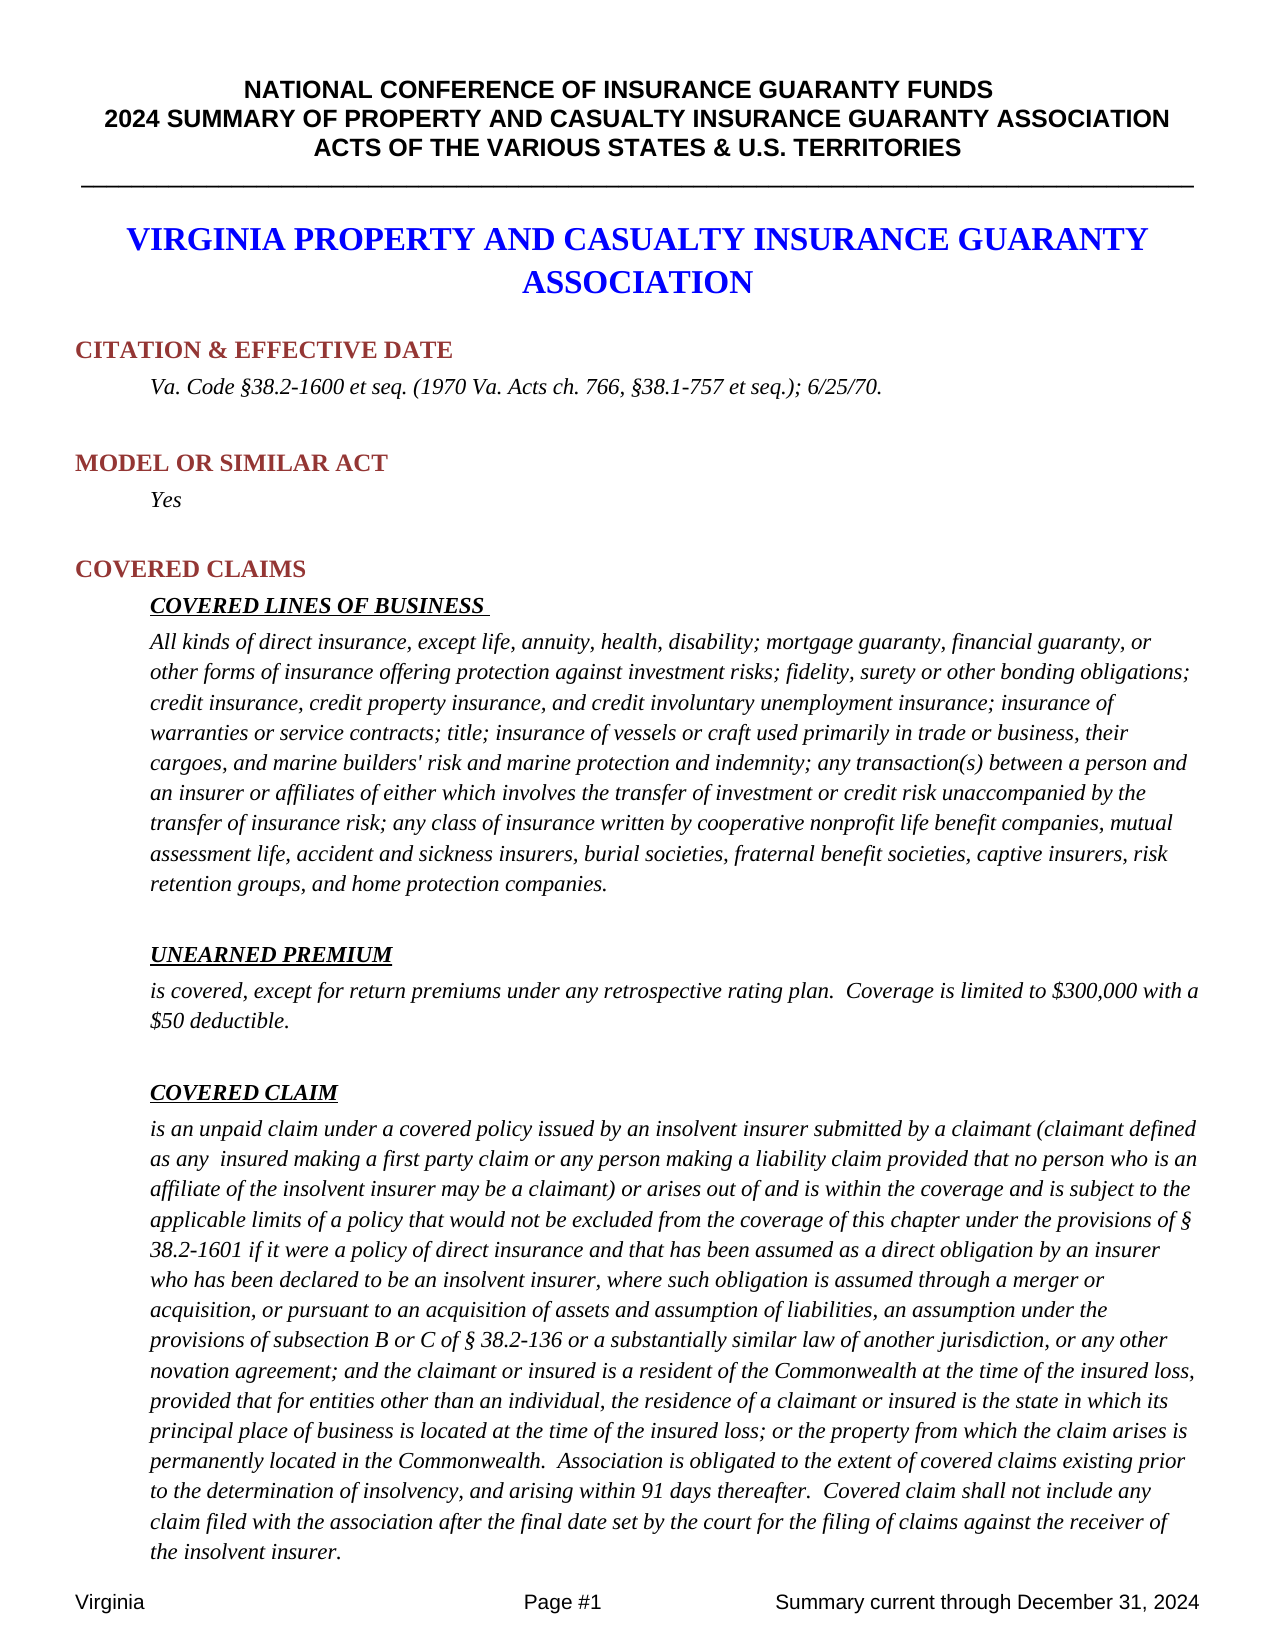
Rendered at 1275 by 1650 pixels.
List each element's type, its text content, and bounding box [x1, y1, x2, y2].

text Va. Code §38.2-1600 et seq. (1970 Va. Acts ch. 766, §38.1-757 et seq.); 6/25/70. [150, 373, 1200, 400]
text Yes [150, 486, 1200, 512]
subtitle CITATION & EFFECTIVE DATE [75, 336, 1200, 364]
text is covered, except for return premiums under any retrospective rating plan. Coverage is limited to $300,000 with a $50 deductible. [150, 977, 1200, 1034]
text UNEARNED PREMIUM [150, 942, 1200, 968]
text COVERED LINES OF BUSINESS [150, 592, 1200, 619]
text VIRGINIA PROPERTY AND CASUALTY INSURANCE GUARANTY ASSOCIATION [75, 219, 1200, 301]
subtitle COVERED CLAIMS [75, 554, 1200, 583]
text is an unpaid claim under a covered policy issued by an insolvent insurer submitted by a claimant (claimant defined as any insured making a first party claim or any person making a liability claim provided that no person who is an affiliate of the insolvent insurer may be a claimant) or arises out of and is within the coverage and is subject to the applicable limits of a policy that would not be excluded from the coverage of this chapter under the provisions of § 38.2-1601 if it were a policy of direct insurance and that has been assumed as a direct obligation by an insurer who has been declared to be an insolvent insurer, where such obligation is assumed through a merger or acquisition, or pursuant to an acquisition of assets and assumption of liabilities, an assumption under the provisions of subsection B or C of § 38.2-136 or a substantially similar law of another jurisdiction, or any other novation agreement; and the claimant or insured is a resident of the Commonwealth at the time of the insured loss, provided that for entities other than an individual, the residence of a claimant or insured is the state in which its principal place of business is located at the time of the insured loss; or the property from which the claim arises is permanently located in the Commonwealth. Association is obligated to the extent of covered claims existing prior to the determination of insolvency, and arising within 91 days thereafter. Covered claim shall not include any claim filed with the association after the final date set by the court for the filing of claims against the receiver of the insolvent insurer. [150, 1115, 1200, 1564]
text All kinds of direct insurance, except life, annuity, health, disability; mortgage guaranty, financial guaranty, or other forms of insurance offering protection against investment risks; fidelity, surety or other bonding obligations; credit insurance, credit property insurance, and credit involuntary unemployment insurance; insurance of warranties or service contracts; title; insurance of vessels or craft used primarily in trade or business, their cargoes, and marine builders' risk and marine protection and indemnity; any transaction(s) between a person and an insurer or affiliates of either which involves the transfer of investment or credit risk unaccompanied by the transfer of insurance risk; any class of insurance written by cooperative nonprofit life benefit companies, mutual assessment life, accident and sickness insurers, burial societies, fraternal benefit societies, captive insurers, risk retention groups, and home protection companies. [150, 628, 1200, 896]
subtitle MODEL OR SIMILAR ACT [75, 448, 1200, 477]
text COVERED CLAIM [150, 1079, 1200, 1106]
